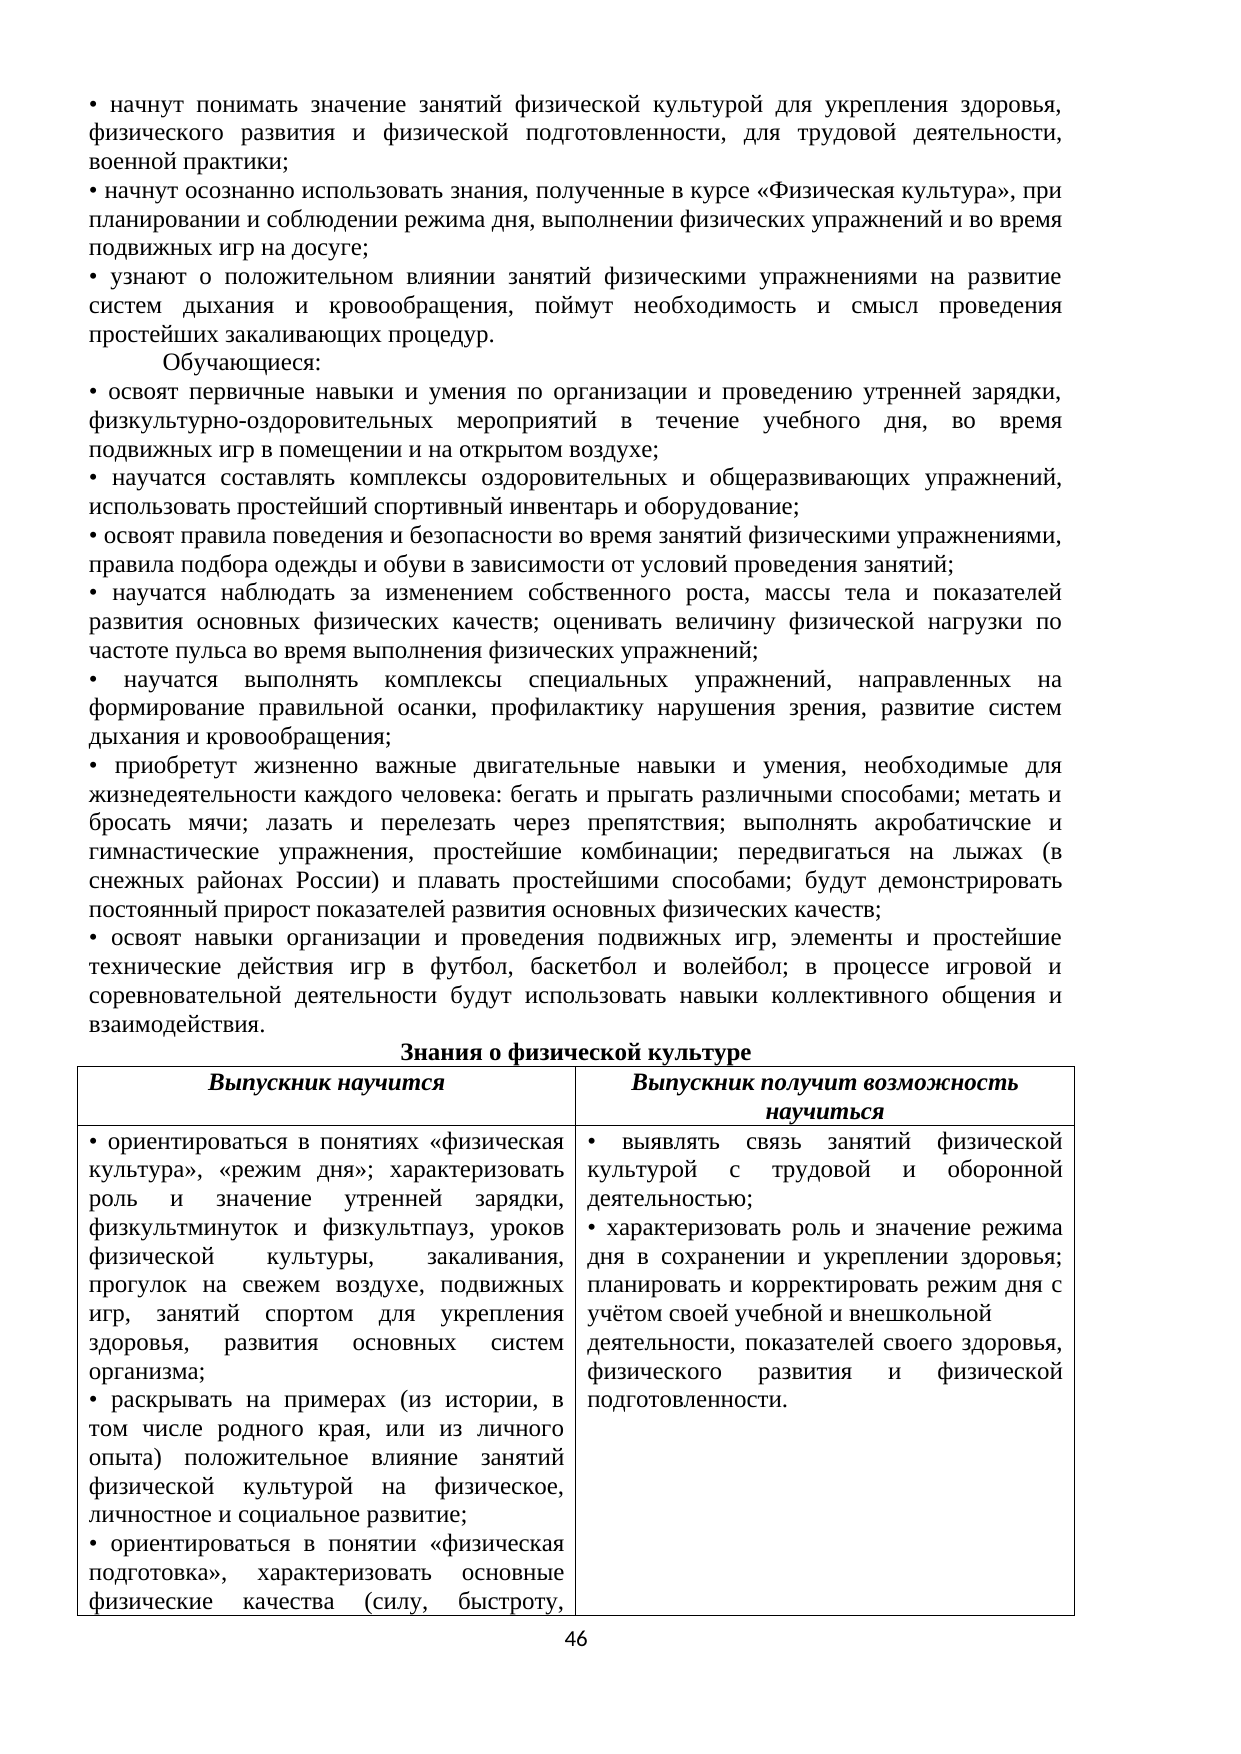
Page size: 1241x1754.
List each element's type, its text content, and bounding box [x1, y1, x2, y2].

text • начнут понимать значение занятий физической культурой для укрепления здоровья, физического развития и физической подготовленности, для трудовой деятельности, военной практики; [89, 89, 1063, 175]
text Обучающиеся: [89, 347, 1063, 376]
text • освоят навыки организации и проведения подвижных игр, элементы и простейшие технические действия игр в футбол, баскетбол и волейбол; в процессе игровой и соревновательной деятельности будут использовать навыки коллективного общения и взаимодействия. [89, 922, 1063, 1037]
text • приобретут жизненно важные двигательные навыки и умения, необходимые для жизнедеятельности каждого человека: бегать и прыгать различными способами; метать и бросать мячи; лазать и перелезать через препятствия; выполнять акробатичские и гимнастические упражнения, простейшие комбинации; передвигаться на лыжах (в снежных районах России) и плавать простейшими способами; будут демонстрировать постоянный прирост показателей развития основных физических качеств; [89, 750, 1063, 922]
table_header Выпускник научится [78, 1067, 575, 1125]
table_header Выпускник получит возможность научиться [576, 1067, 1074, 1125]
text Знания о физической культуре [89, 1037, 1063, 1066]
text • научатся составлять комплексы оздоровительных и общеразвивающих упражнений, использовать простейший спортивный инвентарь и оборудование; [89, 462, 1063, 520]
text • узнают о положительном влиянии занятий физическими упражнениями на развитие систем дыхания и кровообращения, поймут необходимость и смысл проведения простейших закаливающих процедур. [89, 261, 1063, 347]
text • научатся выполнять комплексы специальных упражнений, направленных на формирование правильной осанки, профилактику нарушения зрения, развитие систем дыхания и кровообращения; [89, 664, 1063, 750]
text • освоят правила поведения и безопасности во время занятий физическими упражнениями, правила подбора одежды и обуви в зависимости от условий проведения занятий; [89, 520, 1063, 577]
text • научатся наблюдать за изменением собственного роста, массы тела и показателей развития основных физических качеств; оценивать величину физической нагрузки по частоте пульса во время выполнения физических упражнений; [89, 577, 1063, 664]
text • начнут осознанно использовать знания, полученные в курсе «Физическая культура», при планировании и соблюдении режима дня, выполнении физических упражнений и во время подвижных игр на досуге; [89, 175, 1063, 261]
text • освоят первичные навыки и умения по организации и проведению утренней зарядки, физкультурно-оздоровительных мероприятий в течение учебного дня, во время подвижных игр в помещении и на открытом воздухе; [89, 376, 1063, 462]
